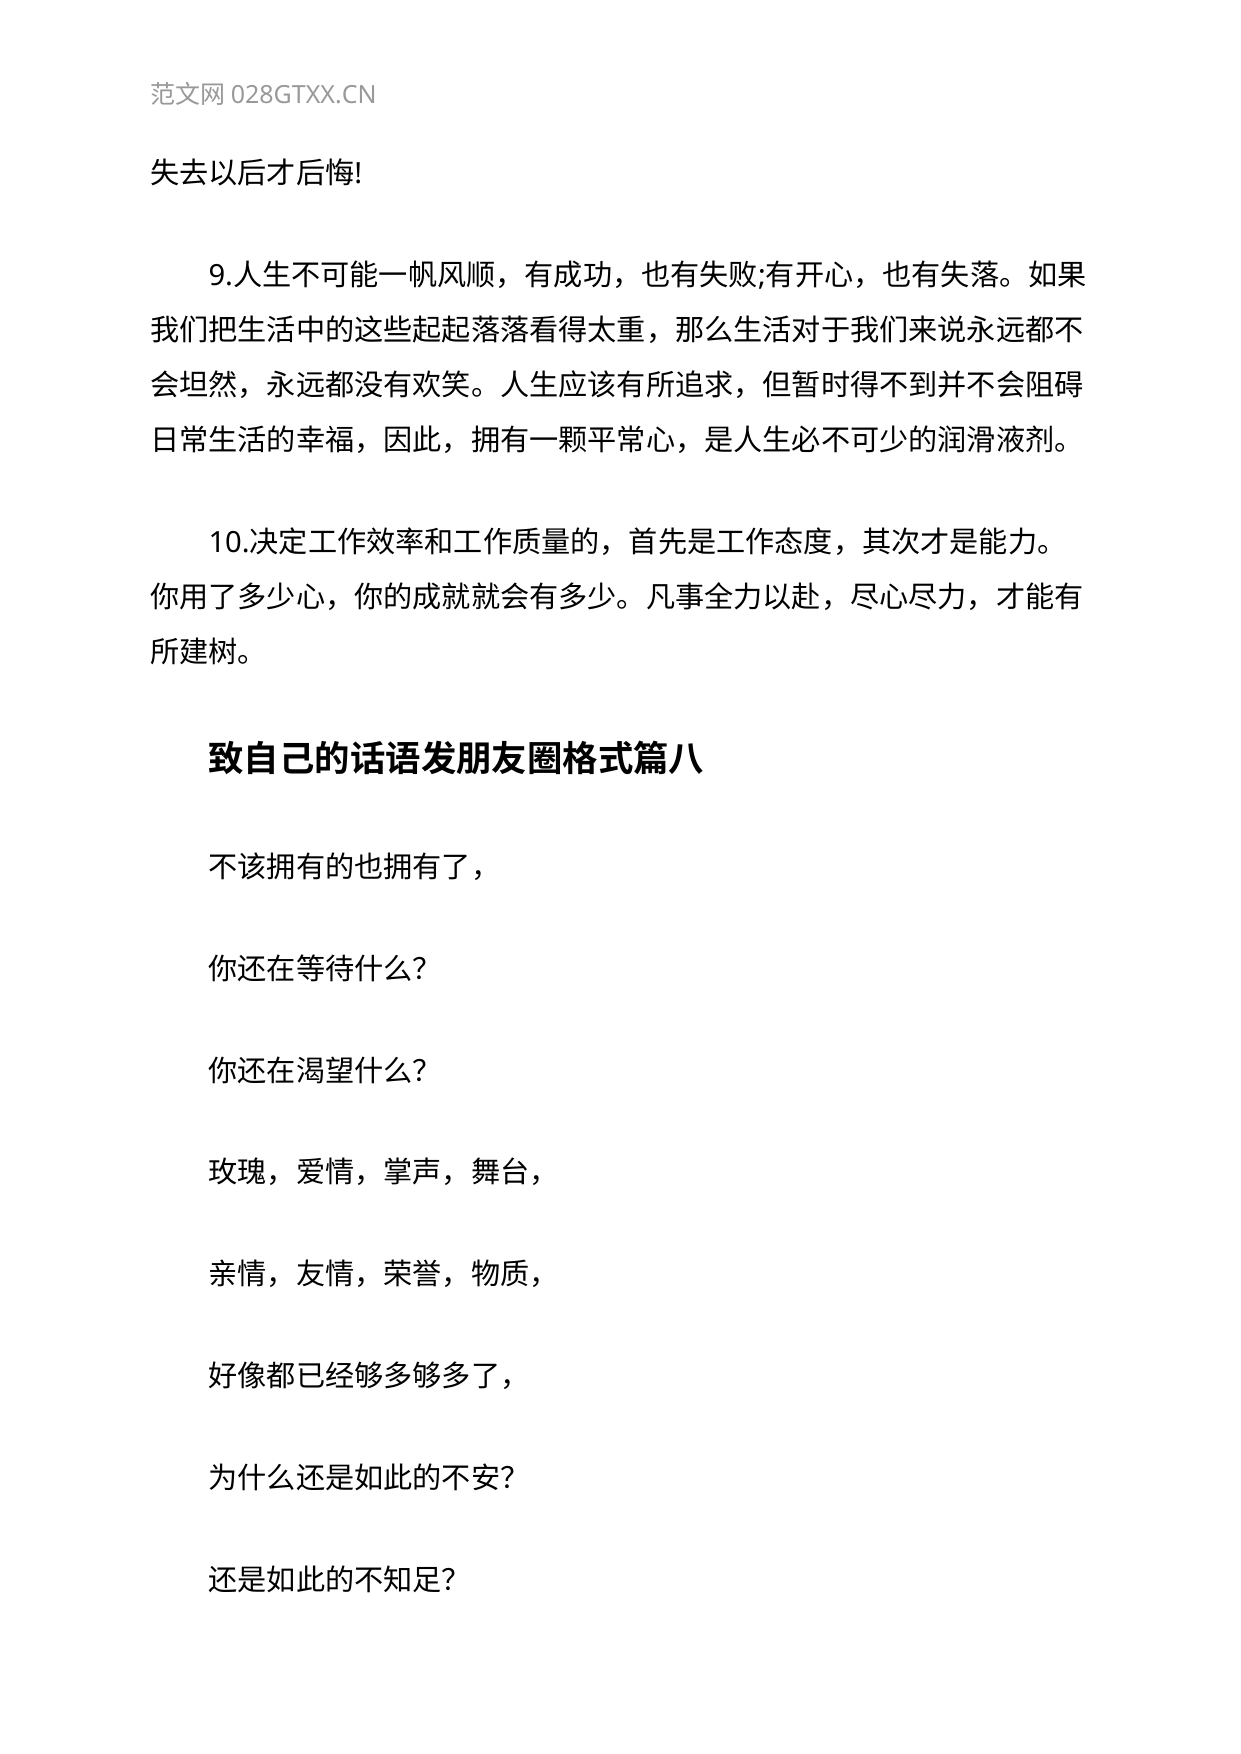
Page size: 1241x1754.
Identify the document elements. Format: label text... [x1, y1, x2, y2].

text 致自己的话语发朋友圈格式篇八 [150, 730, 1090, 781]
text 9.人生不可能一帆风顺，有成功，也有失败;有开心，也有失落。如果我们把生活中的这些起起落落看得太重，那么生活对于我们来说永远都不会坦然，永远都没有欢笑。人生应该有所追求，但暂时得不到并不会阻碍日常生活的幸福，因此，拥有一颗平常心，是人生必不可少的润滑液剂。 [150, 252, 1090, 459]
text 为什么还是如此的不安？ [150, 1454, 1090, 1497]
text 好像都已经够多够多了， [150, 1352, 1090, 1395]
text 还是如此的不知足？ [150, 1556, 1090, 1598]
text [150, 150, 1090, 192]
text 你还在渴望什么？ [150, 1047, 1090, 1089]
text 你还在等待什么？ [150, 945, 1090, 988]
text 玫瑰，爱情，掌声，舞台， [150, 1149, 1090, 1191]
text 不该拥有的也拥有了， [150, 844, 1090, 886]
text 10.决定工作效率和工作质量的，首先是工作态度，其次才是能力。你用了多少心，你的成就就会有多少。凡事全力以赴，尽心尽力，才能有所建树。 [150, 518, 1090, 671]
text 亲情，友情，荣誉，物质， [150, 1251, 1090, 1293]
